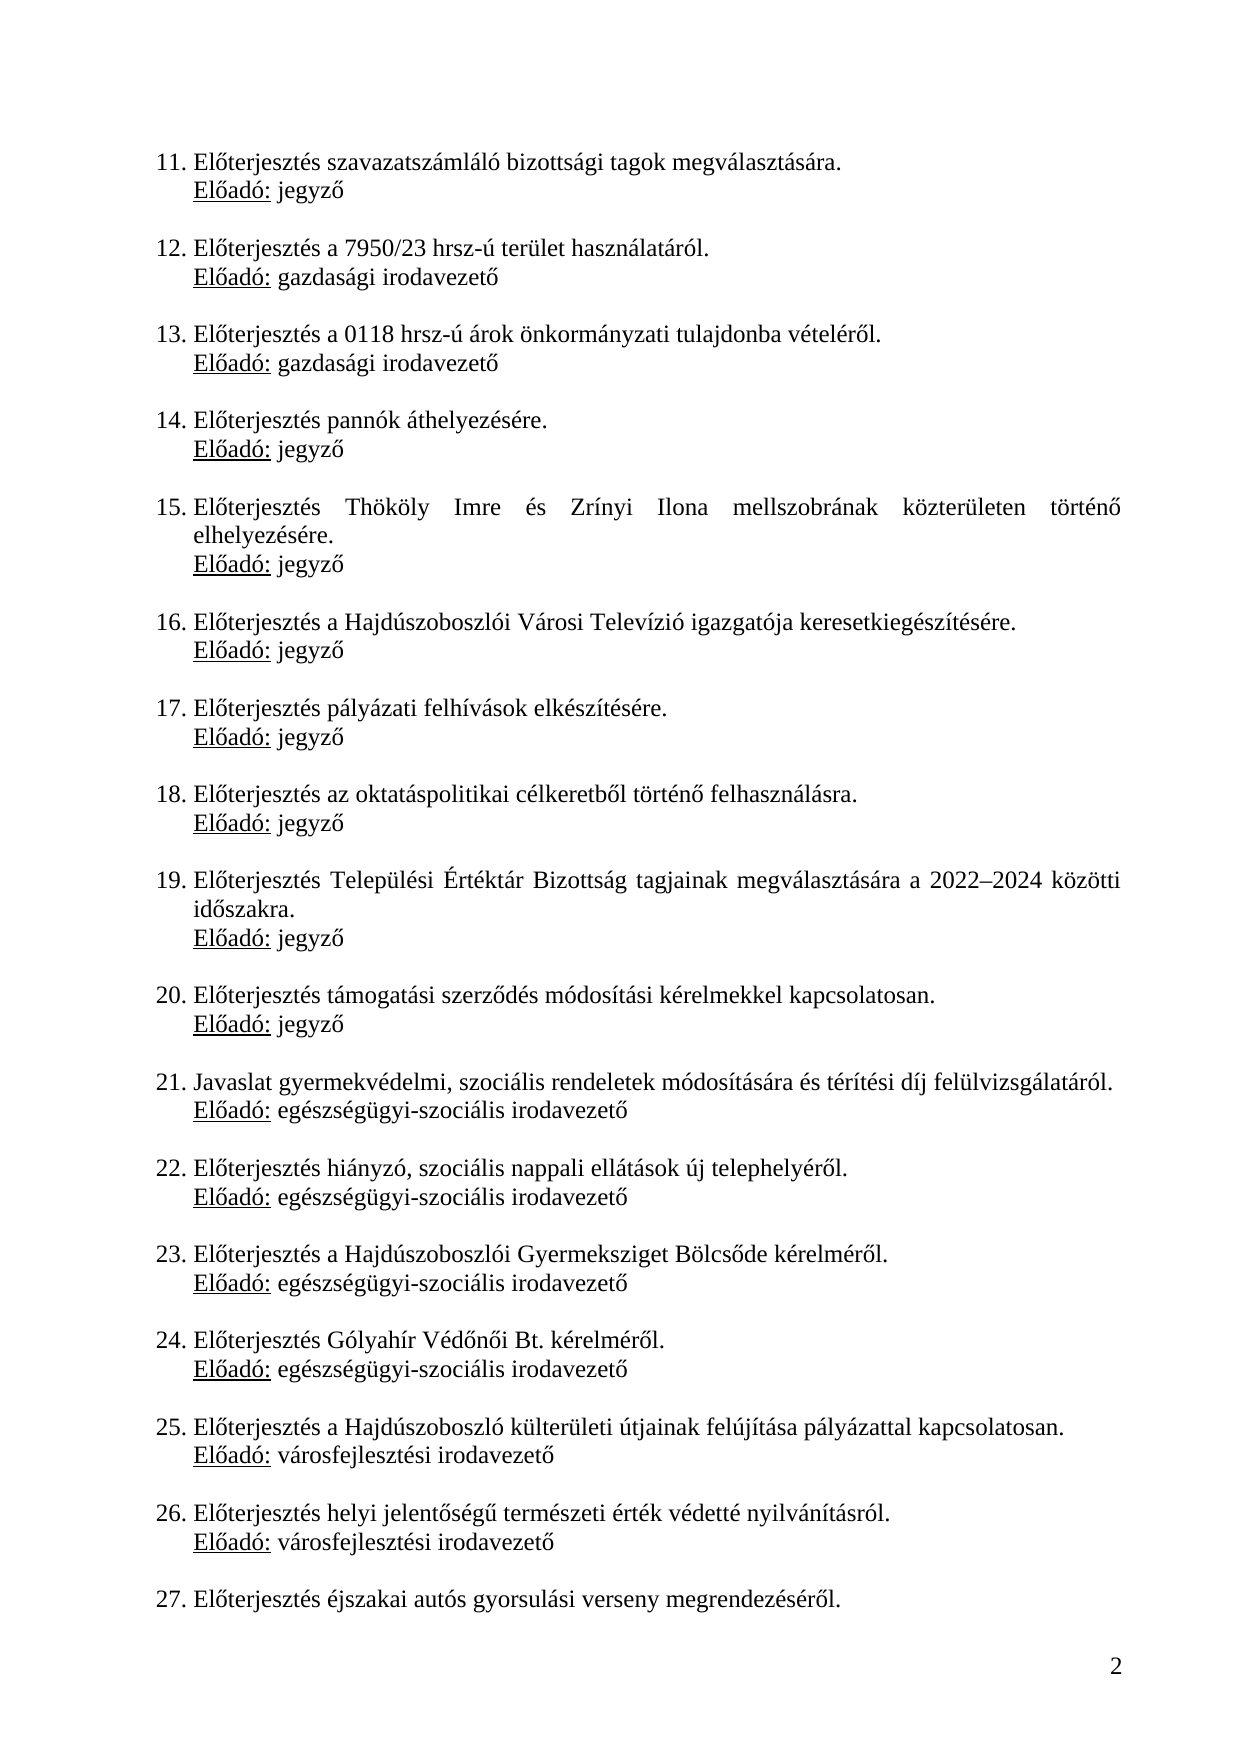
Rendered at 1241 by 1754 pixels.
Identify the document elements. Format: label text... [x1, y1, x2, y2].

list Előterjesztés Thököly Imre és Zrínyi Ilona mellszobrának közterületen történő elhelyezésére. [156, 492, 1122, 549]
list Előterjesztés a 0118 hrsz-ú árok önkormányzati tulajdonba vételéről. [156, 319, 1122, 348]
list Előadó: gazdasági irodavezető [193, 348, 1122, 377]
list Előadó: jegyző [193, 923, 1122, 952]
list Előterjesztés az oktatáspolitikai célkeretből történő felhasználásra. [156, 779, 1122, 808]
list Előadó: jegyző [193, 808, 1122, 837]
list Előterjesztés pályázati felhívások elkészítésére. [156, 693, 1122, 722]
list Előterjesztés a Hajdúszoboszlói Városi Televízió igazgatója keresetkiegészítésére. [156, 607, 1122, 636]
list Előadó: gazdasági irodavezető [193, 262, 1122, 291]
list Előterjesztés a Hajdúszoboszló külterületi útjainak felújítása pályázattal kapcsolatosan. [156, 1412, 1122, 1441]
list Előadó: egészségügyi-szociális irodavezető [193, 1354, 1122, 1383]
list Előterjesztés Gólyahír Védőnői Bt. kérelméről. [156, 1326, 1122, 1354]
list Előadó: városfejlesztési irodavezető [193, 1527, 1122, 1556]
list Előadó: egészségügyi-szociális irodavezető [193, 1182, 1122, 1211]
list Előterjesztés szavazatszámláló bizottsági tagok megválasztására. [156, 147, 1122, 176]
list Előadó: jegyző [193, 1009, 1122, 1038]
list Előterjesztés pannók áthelyezésére. [156, 406, 1122, 434]
list Előadó: jegyző [193, 722, 1122, 751]
list Előterjesztés támogatási szerződés módosítási kérelmekkel kapcsolatosan. [156, 981, 1122, 1009]
list Előterjesztés hiányzó, szociális nappali ellátások új telephelyéről. [156, 1153, 1122, 1182]
list Előadó: egészségügyi-szociális irodavezető [193, 1268, 1122, 1297]
list Előadó: jegyző [193, 176, 1122, 204]
list Előadó: jegyző [193, 636, 1122, 664]
list Előterjesztés a 7950/23 hrsz-ú terület használatáról. [156, 233, 1122, 262]
list Előterjesztés éjszakai autós gyorsulási verseny megrendezéséről. [156, 1584, 1122, 1613]
list Előadó: városfejlesztési irodavezető [193, 1441, 1122, 1469]
list Előadó: jegyző [193, 549, 1122, 578]
list Előadó: jegyző [193, 434, 1122, 463]
list Előterjesztés a Hajdúszoboszlói Gyermeksziget Bölcsőde kérelméről. [156, 1239, 1122, 1268]
list Előterjesztés helyi jelentőségű természeti érték védetté nyilvánításról. [156, 1498, 1122, 1527]
list Előadó: egészségügyi-szociális irodavezető [193, 1096, 1122, 1124]
list Javaslat gyermekvédelmi, szociális rendeletek módosítására és térítési díj felülvizsgálatáról. [156, 1067, 1122, 1096]
list Előterjesztés Települési Értéktár Bizottság tagjainak megválasztására a 2022–2024 közötti időszakra. [156, 866, 1122, 923]
